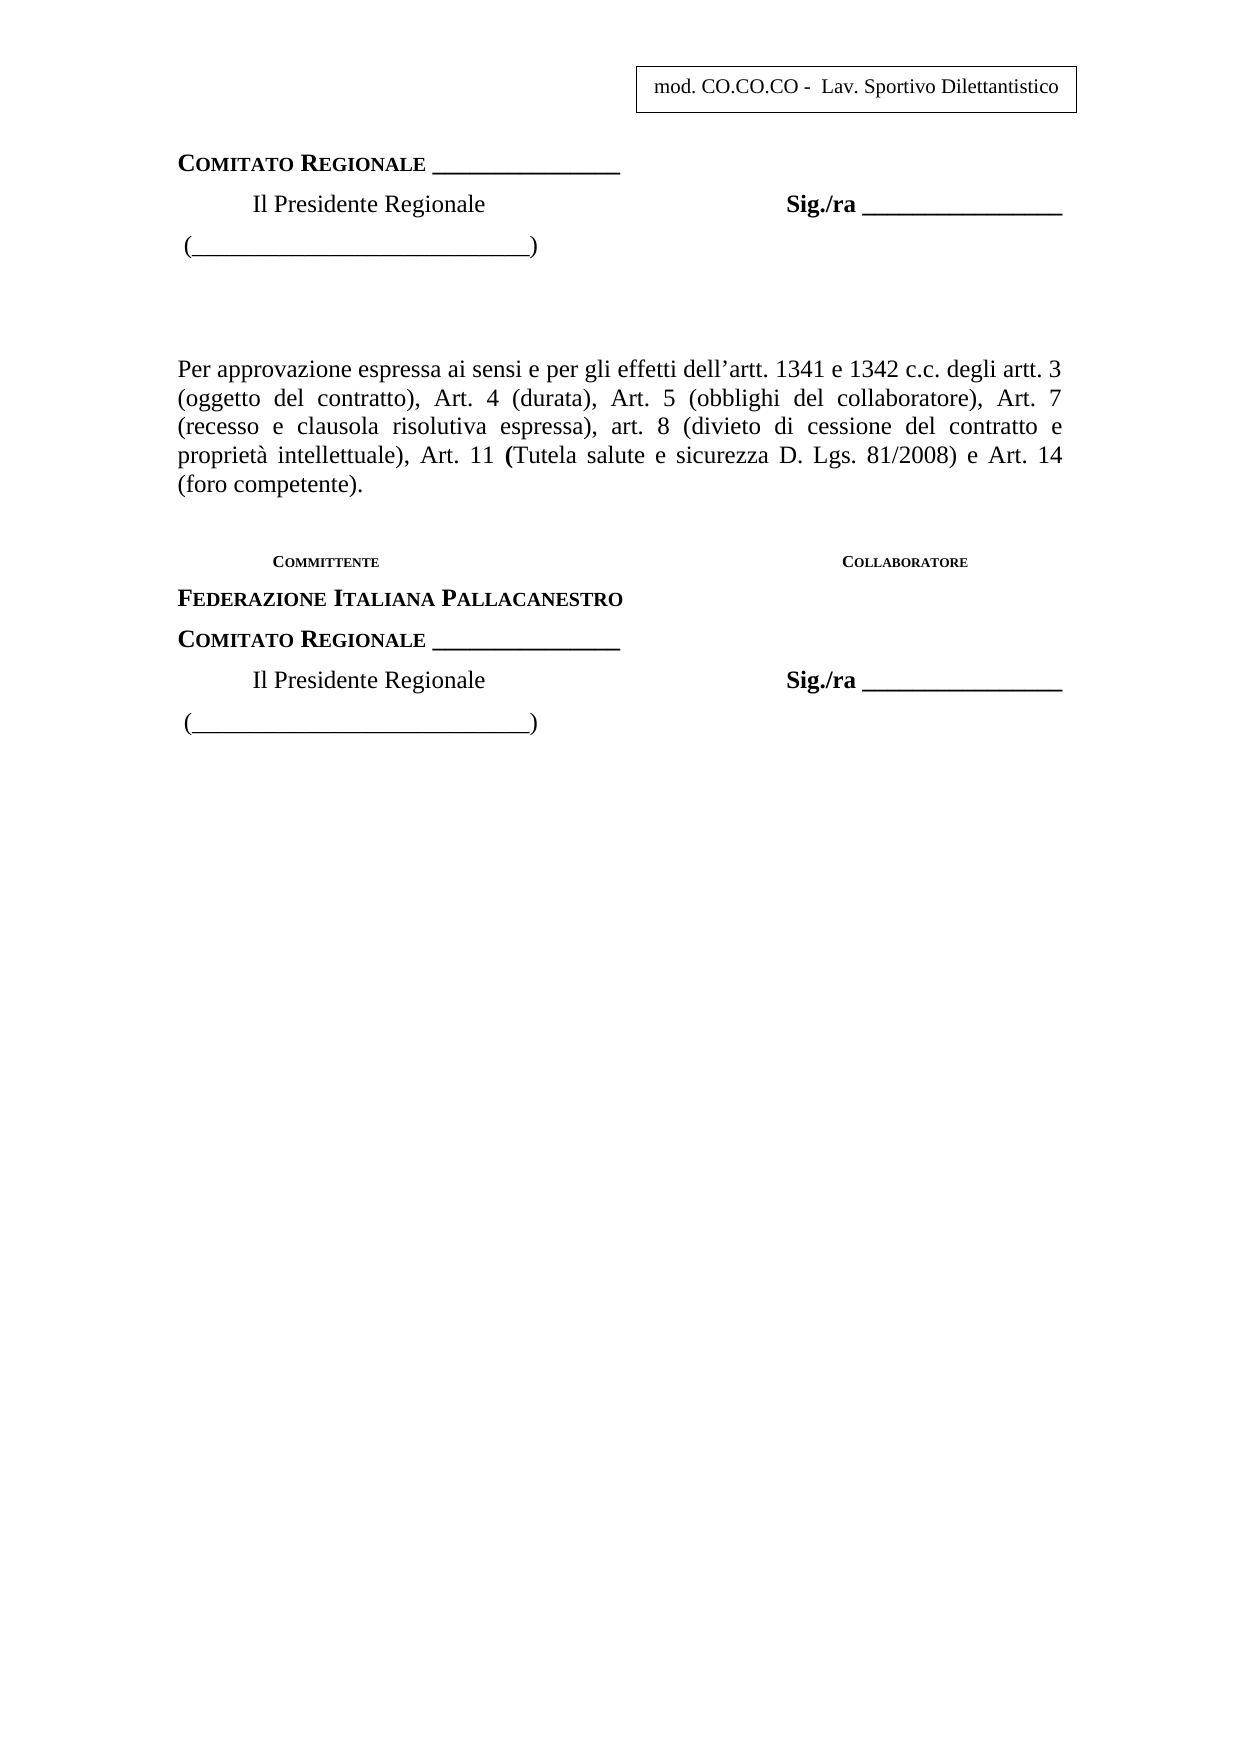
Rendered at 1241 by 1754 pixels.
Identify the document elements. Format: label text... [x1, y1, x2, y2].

text Federazione Italiana Pallacanestro [177, 583, 1063, 612]
text (___________________________) [177, 230, 1063, 259]
text Comitato Regionale _______________ [177, 148, 1063, 176]
text Il Presidente Regionale Sig./ra ________________ [177, 666, 1063, 694]
text Il Presidente Regionale Sig./ra ________________ [177, 189, 1063, 218]
text Comitato Regionale _______________ [177, 624, 1063, 653]
text (___________________________) [177, 707, 1063, 736]
text Committente Collaboratore [177, 551, 1063, 571]
text Per approvazione espressa ai sensi e per gli effetti dell’artt. 1341 e 1342 c.c. degli artt. 3 (oggetto del contratto), Art. 4 (durata), Art. 5 (obblighi del collaboratore), Art. 7 (recesso e clausola risolutiva espressa), art. 8 (divieto di cessione del contratto e proprietà intellettuale), Art. 11 (Tutela salute e sicurezza D. Lgs. 81/2008) e Art. 14 (foro competente). [177, 354, 1063, 498]
